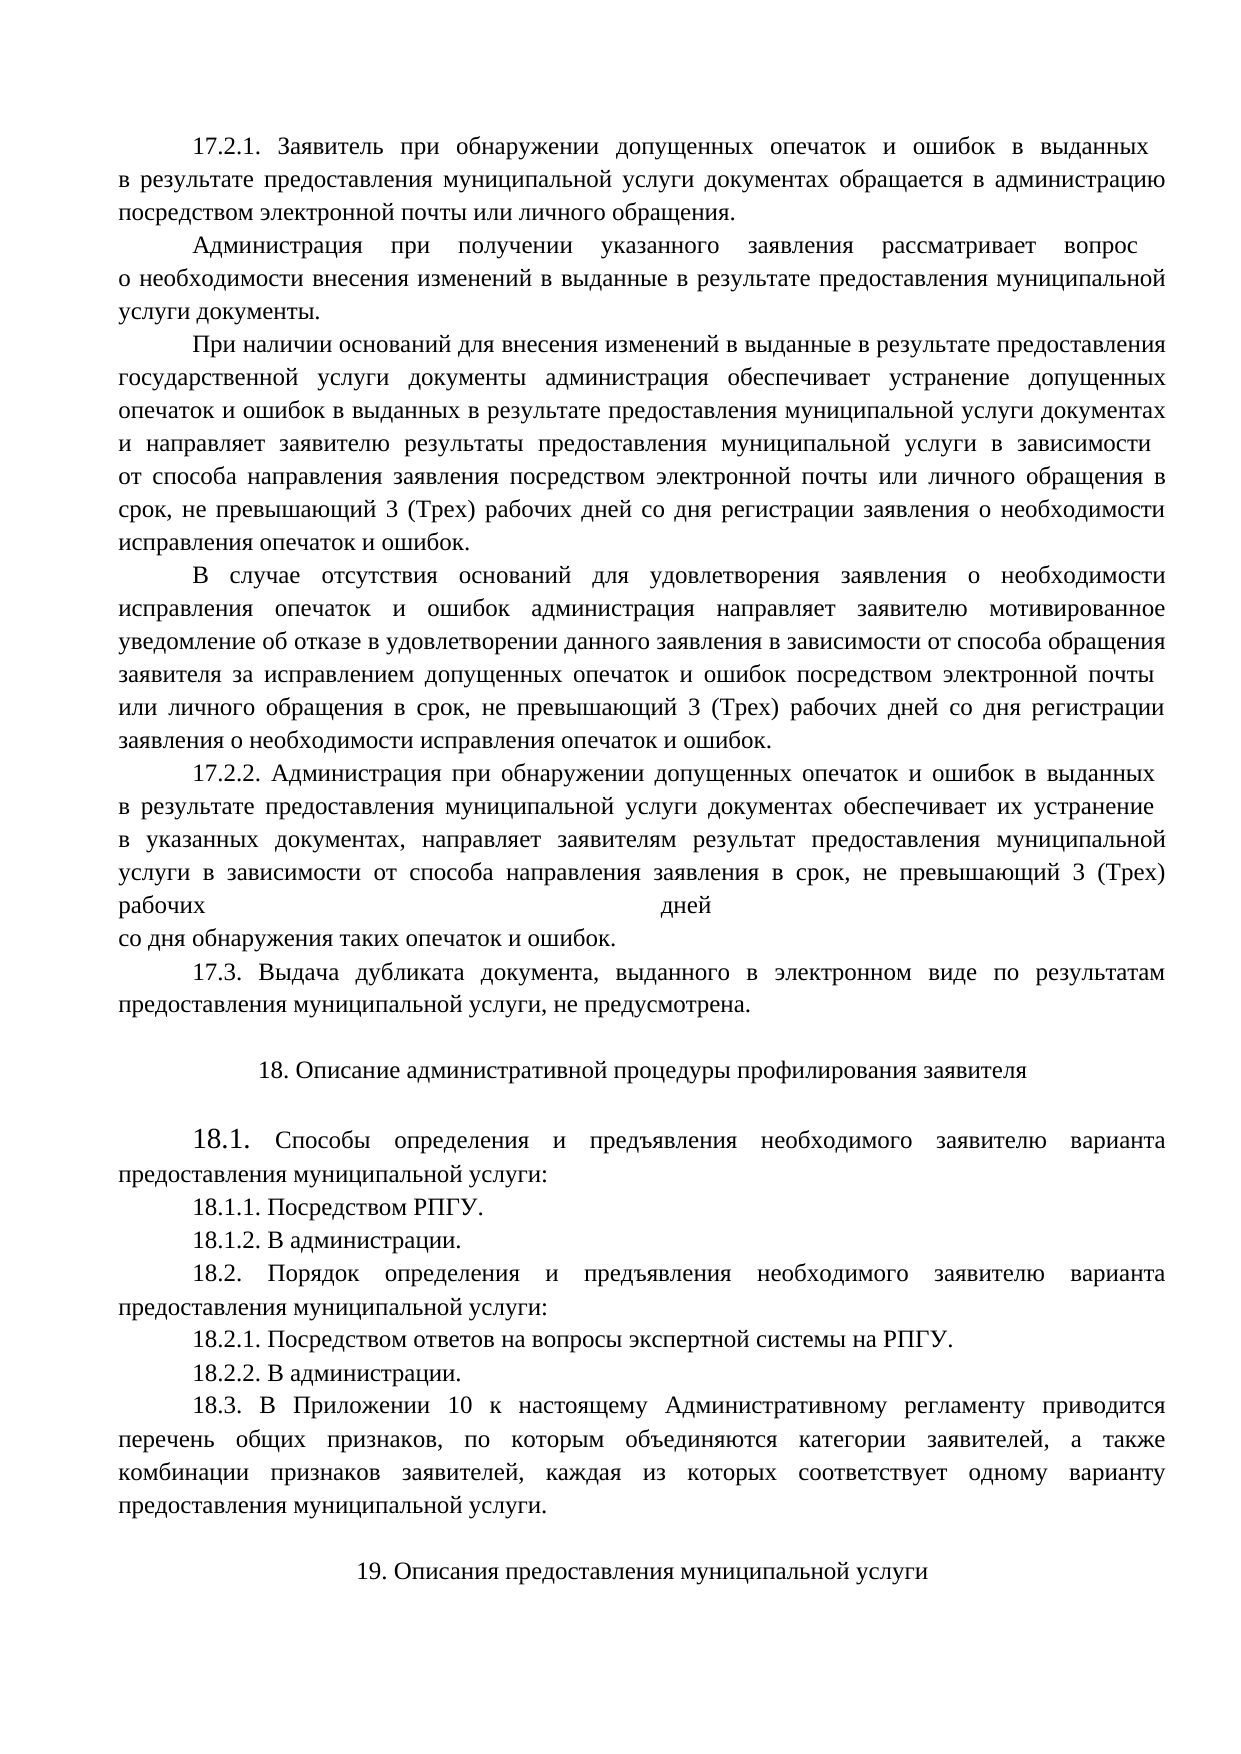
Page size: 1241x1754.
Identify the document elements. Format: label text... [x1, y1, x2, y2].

list 18.2.2. В администрации. [118, 1358, 1167, 1386]
list При наличии оснований для внесения изменений в выданные в результате предоставления государственной услуги документы администрация обеспечивает устранение допущенных опечаток и ошибок в выданных в результате предоставления муниципальной услуги документах и направляет заявителю результаты предоставления муниципальной услуги в зависимости от способа направления заявления посредством электронной почты или личного обращения в срок, не превышающий 3 (Трех) рабочих дней со дня регистрации заявления о необходимости исправления опечаток и ошибок. [118, 329, 1167, 556]
list 18.3. В Приложении 10 к настоящему Административному регламенту приводится перечень общих признаков, по которым объединяются категории заявителей, а также комбинации признаков заявителей, каждая из которых соответствует одному варианту предоставления муниципальной услуги. [118, 1391, 1167, 1518]
list Описание административной процедуры профилирования заявителя [118, 1056, 1167, 1084]
list 17.3. Выдача дубликата документа, выданного в электронном виде по результатам предоставления муниципальной услуги, не предусмотрена. [118, 957, 1167, 1018]
list 18.2.1. Посредством ответов на вопросы экспертной системы на РПГУ. [118, 1324, 1167, 1353]
list 18.1. Способы определения и предъявления необходимого заявителю варианта предоставления муниципальной услуги: [118, 1122, 1167, 1188]
list Описания предоставления муниципальной услуги [118, 1556, 1167, 1584]
list 18.1.2. В администрации. [118, 1226, 1167, 1254]
list 18.1.1. Посредством РПГУ. [118, 1192, 1167, 1221]
list Администрация при получении указанного заявления рассматривает вопрос о необходимости внесения изменений в выданные в результате предоставления муниципальной услуги документы. [118, 230, 1167, 325]
list В случае отсутствия оснований для удовлетворения заявления о необходимости исправления опечаток и ошибок администрация направляет заявителю мотивированное уведомление об отказе в удовлетворении данного заявления в зависимости от способа обращения заявителя за исправлением допущенных опечаток и ошибок посредством электронной почты или личного обращения в срок, не превышающий 3 (Трех) рабочих дней со дня регистрации заявления о необходимости исправления опечаток и ошибок. [118, 560, 1167, 754]
list 18.2. Порядок определения и предъявления необходимого заявителю варианта предоставления муниципальной услуги: [118, 1258, 1167, 1320]
list 17.2.1. Заявитель при обнаружении допущенных опечаток и ошибок в выданных в результате предоставления муниципальной услуги документах обращается в администрацию посредством электронной почты или личного обращения. [118, 131, 1167, 226]
list 17.2.2. Администрация при обнаружении допущенных опечаток и ошибок в выданных в результате предоставления муниципальной услуги документах обеспечивает их устранение в указанных документах, направляет заявителям результат предоставления муниципальной услуги в зависимости от способа направления заявления в срок, не превышающий 3 (Трех) рабочих дней со дня обнаружения таких опечаток и ошибок. [118, 758, 1167, 952]
